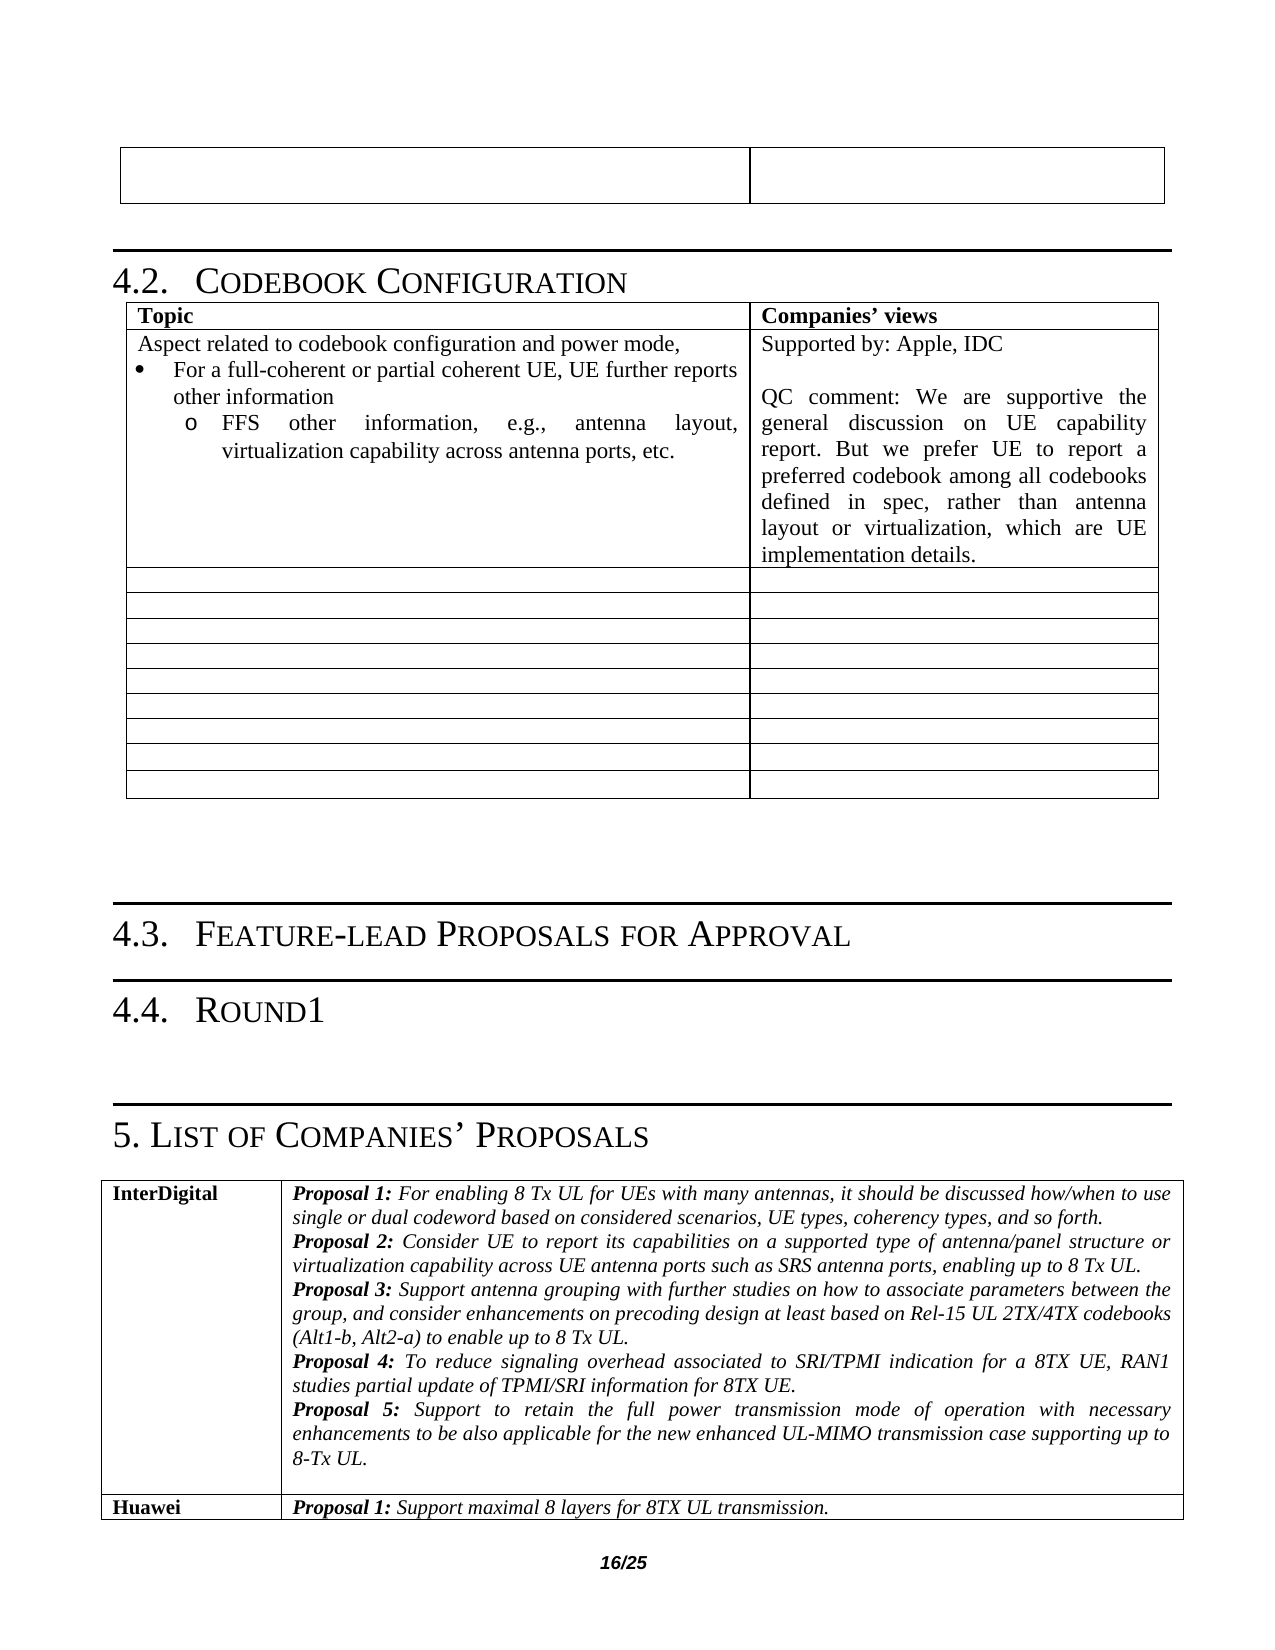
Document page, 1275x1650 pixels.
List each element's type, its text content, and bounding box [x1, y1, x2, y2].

table_cell [127, 744, 749, 770]
table_cell [127, 719, 749, 743]
table_cell [751, 644, 1158, 668]
table_cell [127, 694, 749, 718]
table_cell [127, 644, 749, 668]
table_cell [127, 619, 749, 642]
table_cell [127, 568, 749, 592]
table_cell Aspect related to codebook configuration and power mode, For a full-coherent or partial coherent UE, UE further reports other information FFS other information, e.g., antenna layout, virtualization capability across antenna ports, etc. [127, 330, 749, 567]
table_cell [751, 669, 1158, 693]
table_cell [127, 593, 749, 617]
table_cell [127, 771, 749, 798]
table_cell Supported by: Apple, IDC QC comment: We are supportive the general discussion on UE capability report. But we prefer UE to report a preferred codebook among all codebooks defined in spec, rather than antenna layout or virtualization, which are UE implementation details. [751, 330, 1158, 567]
subtitle Feature-lead Proposals for Approval [112, 903, 1172, 954]
subtitle List of Companies’ Proposals [112, 1104, 1172, 1156]
subtitle Codebook Configuration [112, 250, 1172, 302]
table_cell [751, 148, 1164, 203]
table_header Companies’ views [751, 303, 1158, 329]
table_cell [751, 593, 1158, 617]
table_cell [751, 568, 1158, 592]
table_header InterDigital [102, 1181, 281, 1493]
table_cell [127, 669, 749, 693]
table_cell Huawei [102, 1495, 281, 1519]
table_cell [751, 719, 1158, 743]
table_cell [751, 619, 1158, 642]
table_cell [121, 148, 749, 203]
subtitle Round1 [112, 980, 1172, 1031]
table_header Proposal 1: For enabling 8 Tx UL for UEs with many antennas, it should be discussed how/when to use single or dual codeword based on considered scenarios, UE types, coherency types, and so forth. Proposal 2: Consider UE to report its capabilities on a supported type of antenna/panel structure or virtualization capability across UE antenna ports such as SRS antenna ports, enabling up to 8 Tx UL. Proposal 3: Support antenna grouping with further studies on how to associate parameters between the group, and consider enhancements on precoding design at least based on Rel-15 UL 2TX/4TX codebooks (Alt1-b, Alt2-a) to enable up to 8 Tx UL. Proposal 4: To reduce signaling overhead associated to SRI/TPMI indication for a 8TX UE, RAN1 studies partial update of TPMI/SRI information for 8TX UE. Proposal 5: Support to retain the full power transmission mode of operation with necessary enhancements to be also applicable for the new enhanced UL-MIMO transmission case supporting up to 8-Tx UL. [282, 1181, 1183, 1493]
table_cell [751, 771, 1158, 798]
table_header Topic [127, 303, 749, 329]
table_cell [751, 694, 1158, 718]
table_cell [282, 1495, 1183, 1519]
table_cell [751, 744, 1158, 770]
